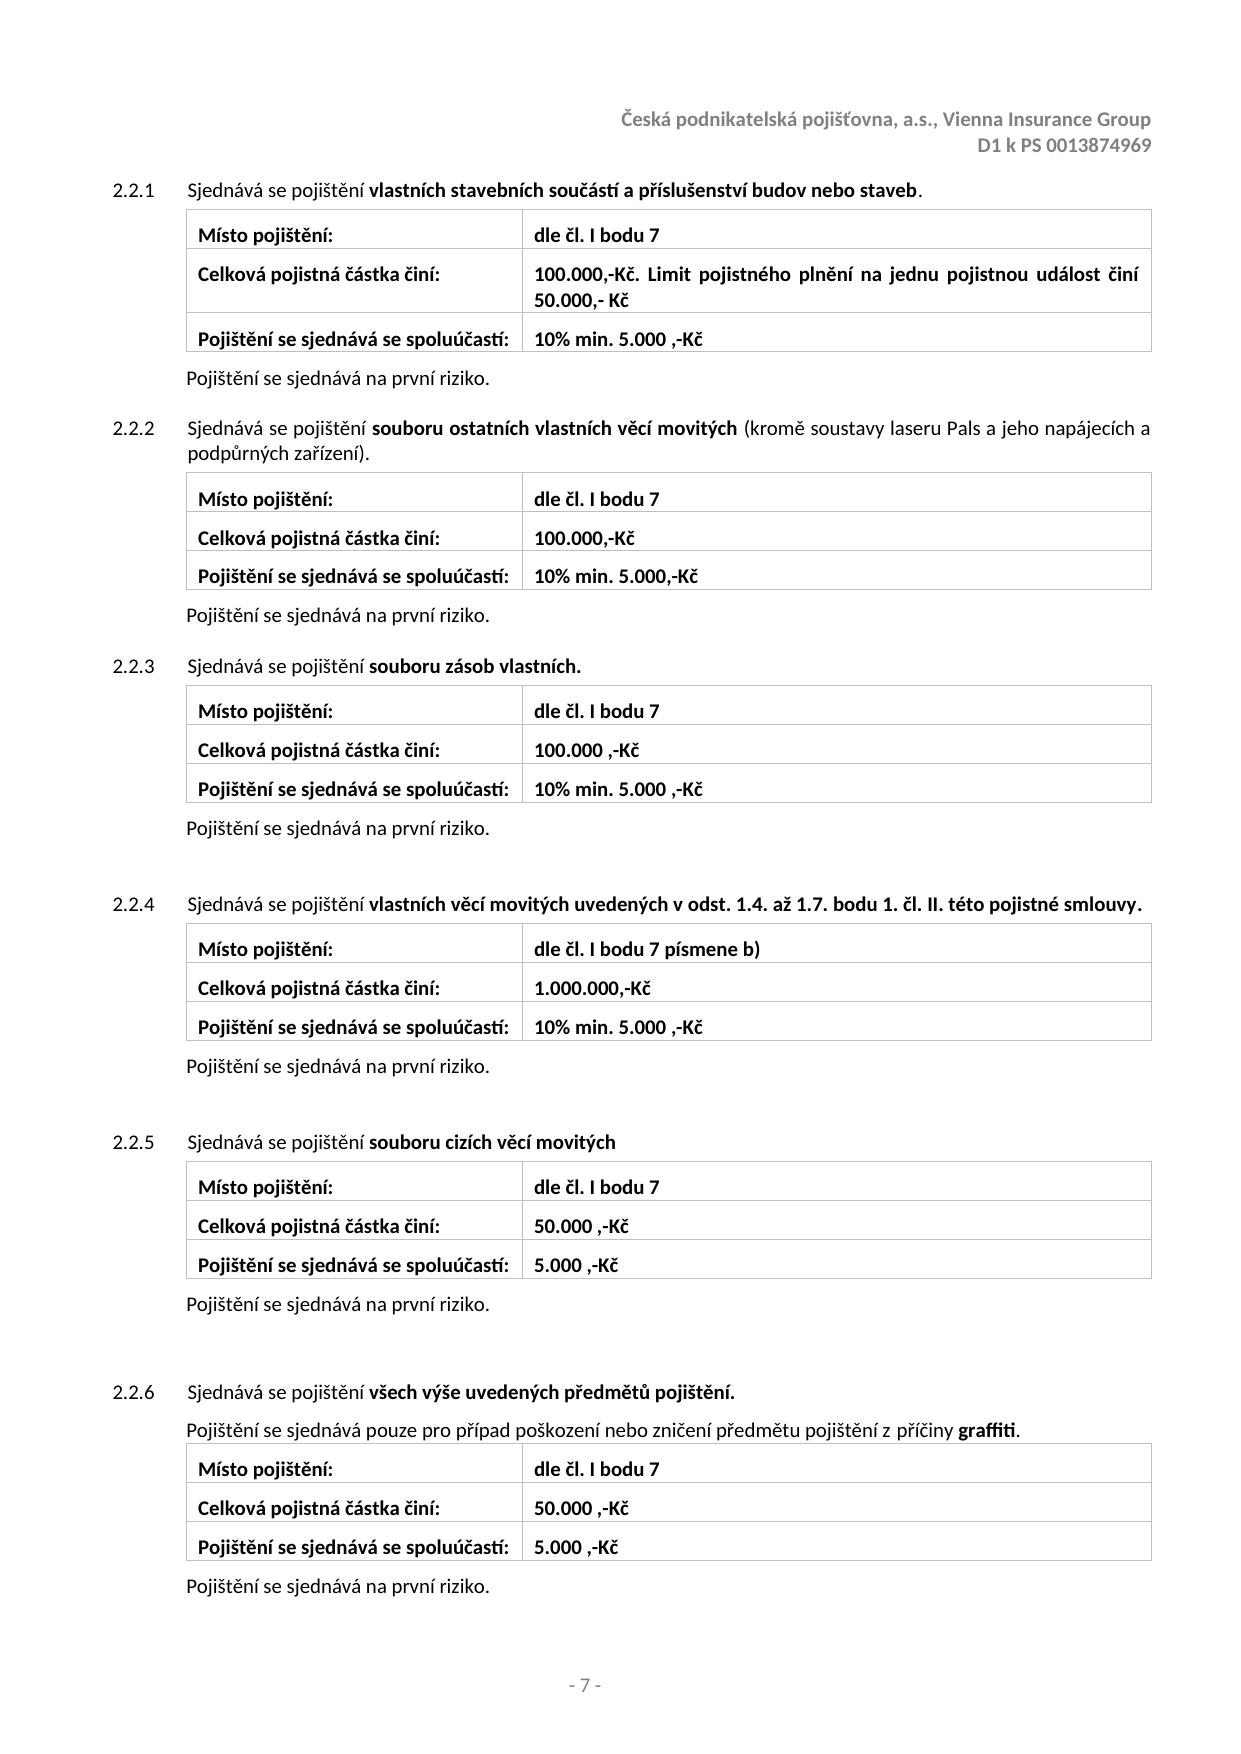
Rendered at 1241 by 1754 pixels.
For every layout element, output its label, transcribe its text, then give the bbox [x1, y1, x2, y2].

table_header Místo pojištění: [187, 924, 522, 962]
table_cell 100.000,-Kč. Limit pojistného plnění na jednu pojistnou událost činí 50.000,- Kč [523, 249, 1151, 312]
table_cell Pojištění se sjednává se spoluúčastí: [187, 551, 522, 589]
table_header dle čl. I bodu 7 [523, 1162, 1151, 1199]
table_cell 50.000 ,-Kč [523, 1201, 1151, 1238]
table_cell Celková pojistná částka činí: [187, 725, 522, 763]
table_header Místo pojištění: [187, 1444, 522, 1482]
table_cell 50.000 ,-Kč [523, 1483, 1151, 1521]
subtitle Sjednává se pojištění souboru ostatních vlastních věcí movitých (kromě soustavy laseru Pals a jeho napájecích a podpůrných zařízení). [112, 415, 1152, 466]
table_header dle čl. I bodu 7 písmene b) [523, 924, 1151, 962]
table_header Místo pojištění: [187, 210, 522, 248]
table_cell Celková pojistná částka činí: [187, 512, 522, 550]
text Pojištění se sjednává na první riziko. [186, 1573, 1152, 1598]
subtitle Sjednává se pojištění vlastních věcí movitých uvedených v odst. 1.4. až 1.7. bodu 1. čl. II. této pojistné smlouvy. [112, 891, 1152, 916]
table_cell Pojištění se sjednává se spoluúčastí: [187, 1240, 522, 1277]
table_cell Pojištění se sjednává se spoluúčastí: [187, 764, 522, 802]
table_cell 5.000 ,-Kč [523, 1522, 1151, 1559]
table_cell Pojištění se sjednává se spoluúčastí: [187, 1522, 522, 1559]
table_header dle čl. I bodu 7 [523, 210, 1151, 248]
table_cell 100.000,-Kč [523, 512, 1151, 550]
table_cell Celková pojistná částka činí: [187, 1483, 522, 1521]
table_cell 10% min. 5.000 ,-Kč [523, 1002, 1151, 1039]
text Pojištění se sjednává na první riziko. [186, 1053, 1152, 1078]
subtitle Sjednává se pojištění souboru zásob vlastních. [112, 653, 1152, 678]
table_header dle čl. I bodu 7 [523, 473, 1151, 511]
text Pojištění se sjednává na první riziko. [186, 365, 1152, 390]
table_header Místo pojištění: [187, 686, 522, 724]
text Pojištění se sjednává na první riziko. [186, 815, 1152, 841]
table_cell Pojištění se sjednává se spoluúčastí: [187, 313, 522, 351]
table_cell Pojištění se sjednává se spoluúčastí: [187, 1002, 522, 1039]
table_cell 10% min. 5.000 ,-Kč [523, 764, 1151, 802]
table_cell 5.000 ,-Kč [523, 1240, 1151, 1277]
text Pojištění se sjednává pouze pro případ poškození nebo zničení předmětu pojištění z příčiny graffiti. [186, 1417, 1152, 1443]
table_cell 10% min. 5.000,-Kč [523, 551, 1151, 589]
table_cell 10% min. 5.000 ,-Kč [523, 313, 1151, 351]
text Pojištění se sjednává na první riziko. [186, 1291, 1152, 1316]
table_cell Celková pojistná částka činí: [187, 963, 522, 1001]
table_header Místo pojištění: [187, 1162, 522, 1199]
table_cell Celková pojistná částka činí: [187, 1201, 522, 1238]
text Pojištění se sjednává na první riziko. [186, 603, 1152, 628]
subtitle Sjednává se pojištění všech výše uvedených předmětů pojištění. [112, 1379, 1152, 1405]
subtitle Sjednává se pojištění vlastních stavebních součástí a příslušenství budov nebo staveb. [112, 177, 1152, 203]
table_cell 100.000 ,-Kč [523, 725, 1151, 763]
subtitle Sjednává se pojištění souboru cizích věcí movitých [112, 1129, 1152, 1154]
table_cell Celková pojistná částka činí: [187, 249, 522, 312]
table_header dle čl. I bodu 7 [523, 1444, 1151, 1482]
table_cell 1.000.000,-Kč [523, 963, 1151, 1001]
table_header dle čl. I bodu 7 [523, 686, 1151, 724]
table_header Místo pojištění: [187, 473, 522, 511]
